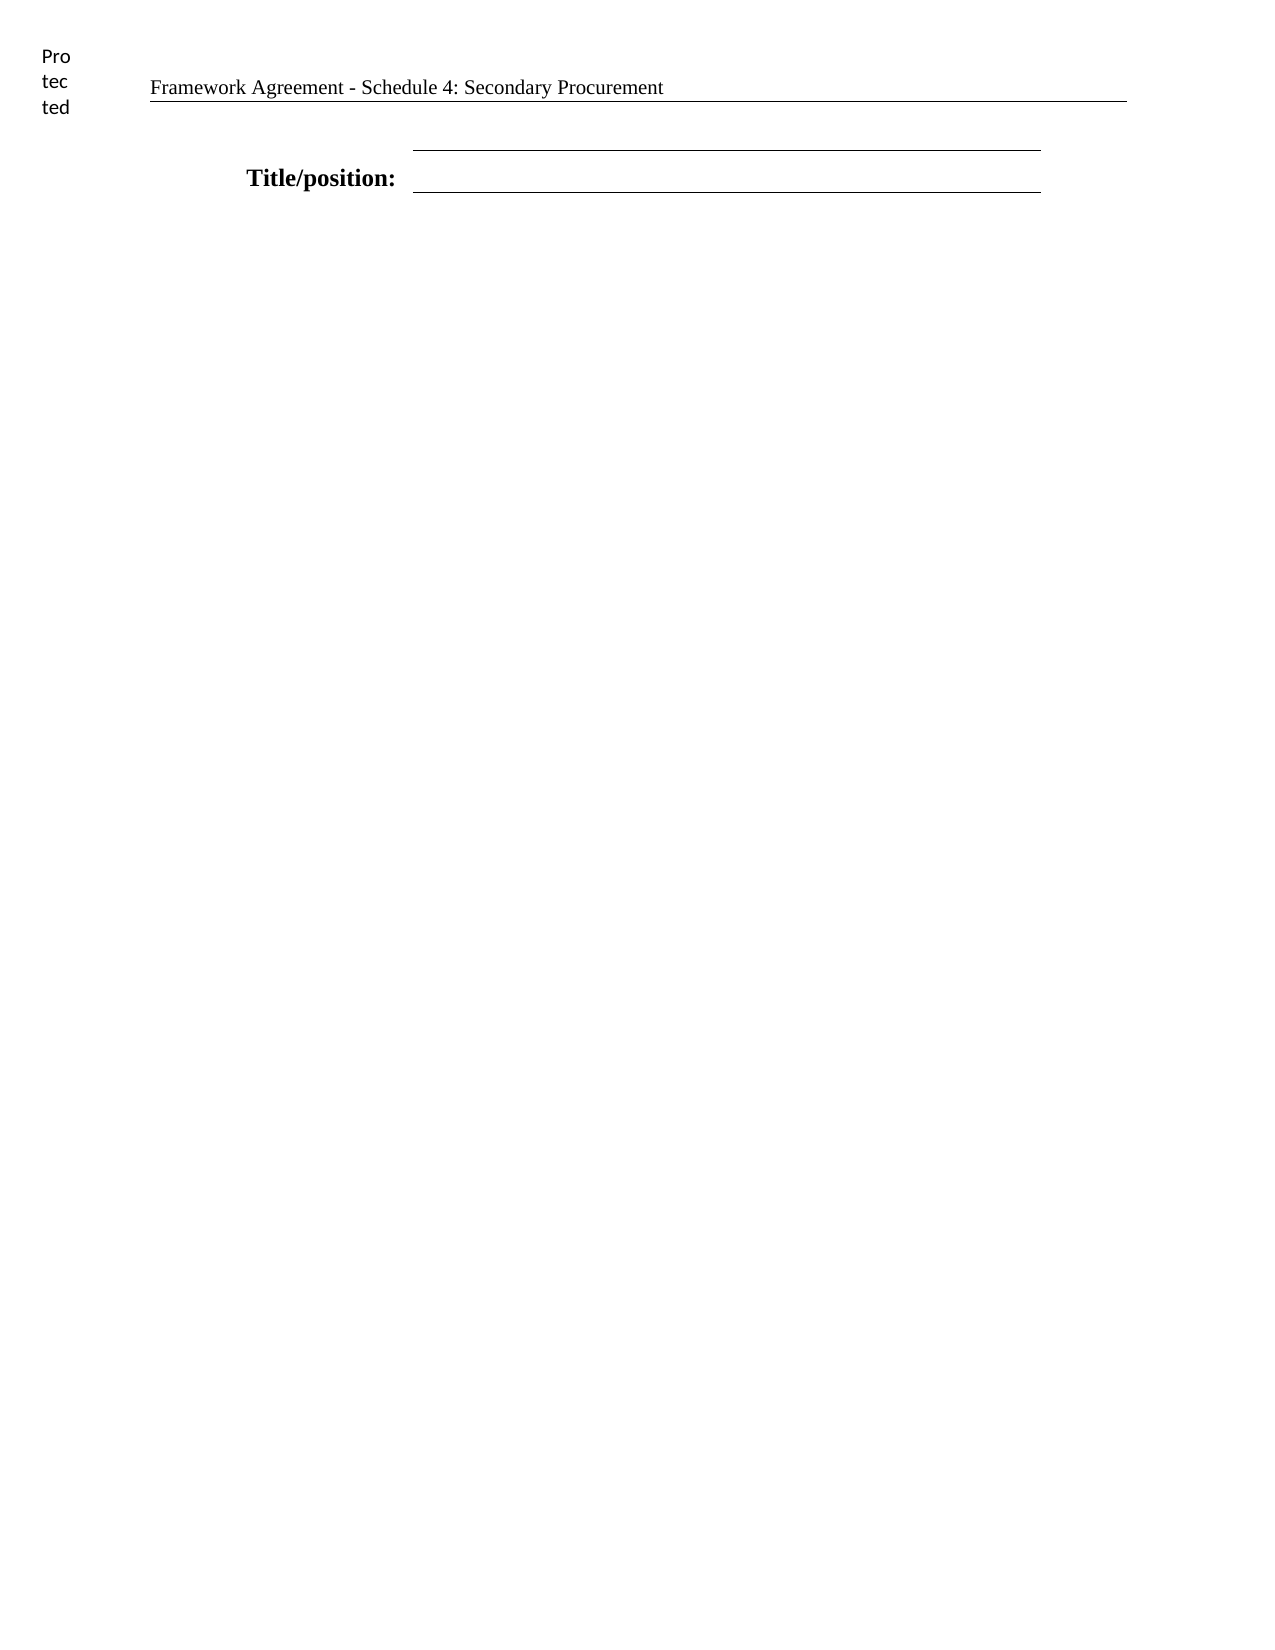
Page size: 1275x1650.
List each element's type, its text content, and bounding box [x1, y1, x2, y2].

table_cell [413, 151, 1041, 192]
table_cell Title/position: [235, 150, 413, 192]
